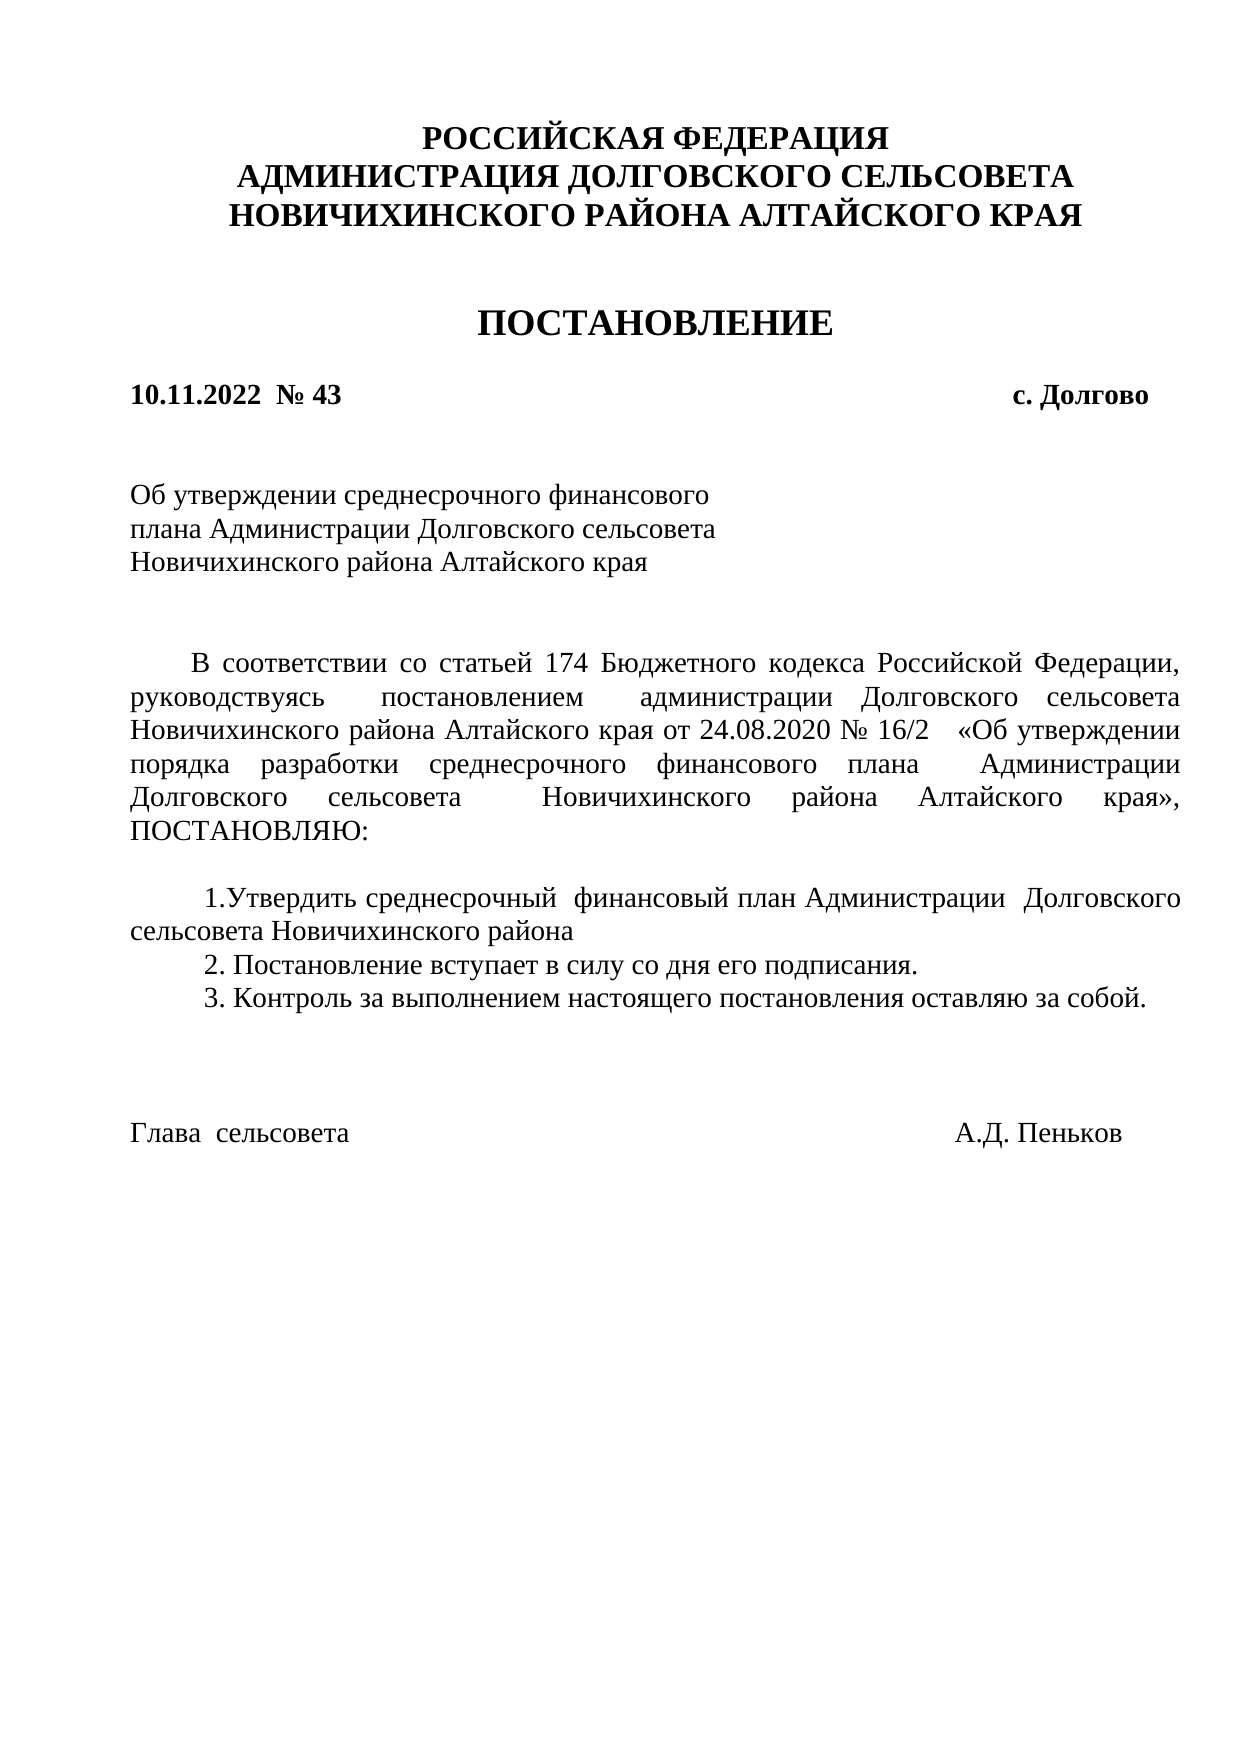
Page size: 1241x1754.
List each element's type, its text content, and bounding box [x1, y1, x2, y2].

text Глава сельсовета А.Д. Пеньков [130, 1115, 1181, 1148]
text В соответствии со статьей 174 Бюджетного кодекса Российской Федерации, руководствуясь постановлением администрации Долговского сельсовета Новичихинского района Алтайского края от 24.08.2020 № 16/2 «Об утверждении порядка разработки среднесрочного финансового плана Администрации Долговского сельсовета Новичихинского района Алтайского края», ПОСТАНОВЛЯЮ: [130, 645, 1181, 846]
text 3. Контроль за выполнением настоящего постановления оставляю за собой. [130, 981, 1181, 1014]
text АДМИНИСТРАЦИЯ ДОЛГОВСКОГО СЕЛЬСОВЕТА [130, 156, 1181, 195]
text 2. Постановление вступает в силу со дня его подписания. [130, 947, 1181, 981]
text 1.Утвердить среднесрочный финансовый план Администрации Долговского сельсовета Новичихинского района [130, 880, 1181, 947]
text РОССИЙСКАЯ ФЕДЕРАЦИЯ [130, 118, 1181, 156]
text плана Администрации Долговского сельсовета [130, 511, 1181, 544]
text 10.11.2022 № 43 с. Долгово [130, 377, 1181, 410]
text Новичихинского района Алтайского края [130, 544, 1181, 578]
text ПОСТАНОВЛЕНИЕ [130, 300, 1181, 343]
text НОВИЧИХИНСКОГО РАЙОНА АЛТАЙСКОГО КРАЯ [130, 195, 1181, 233]
text Об утверждении среднесрочного финансового [130, 477, 1181, 511]
